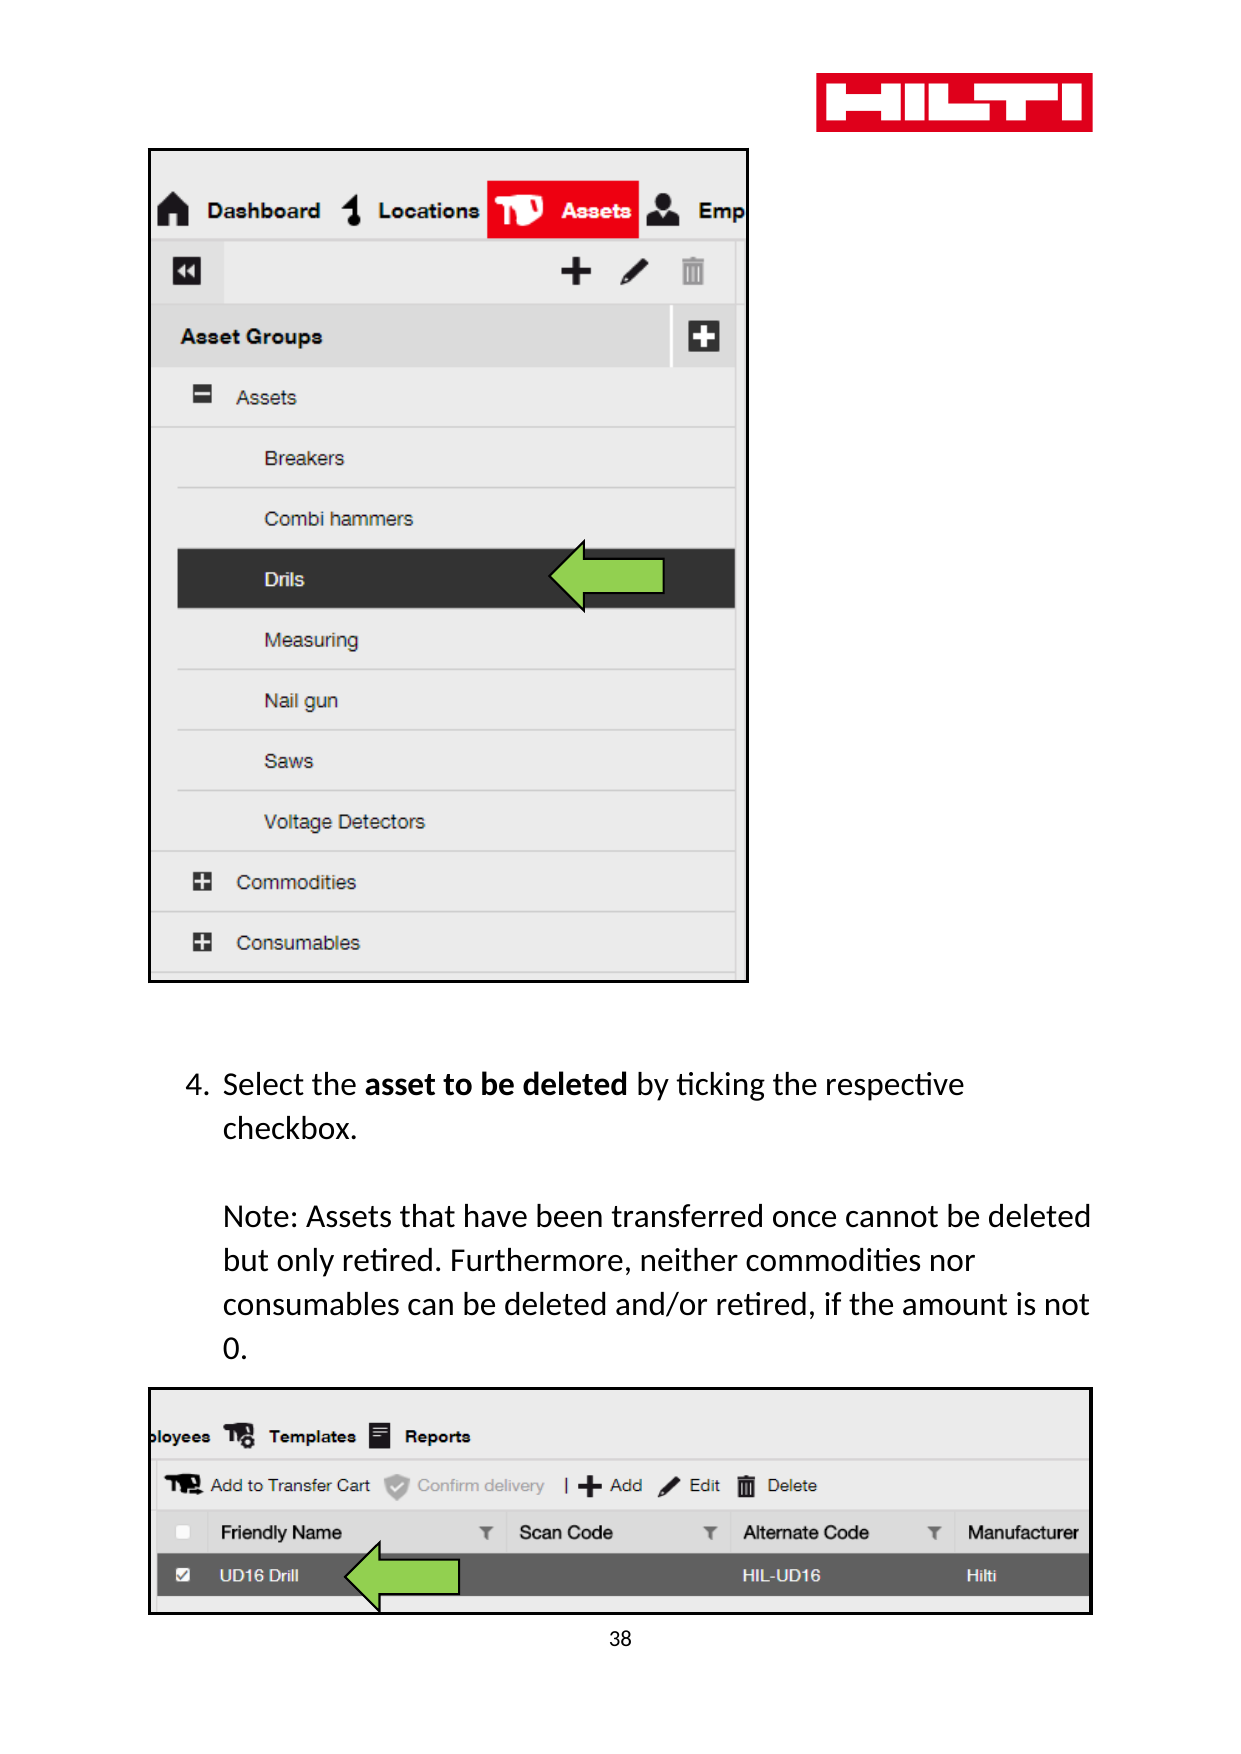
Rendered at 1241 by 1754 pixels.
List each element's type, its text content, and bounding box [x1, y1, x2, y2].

list Note: Assets that have been transferred once cannot be deleted but only retired. Furthermore, neither commodities nor consumables can be deleted and/or retired, if the amount is not 0. [223, 1195, 1093, 1367]
list Select the asset to be deleted by ticking the respective checkbox. [185, 1063, 1093, 1148]
picture [816, 73, 1093, 132]
picture [151, 151, 746, 980]
picture [151, 1390, 1089, 1612]
